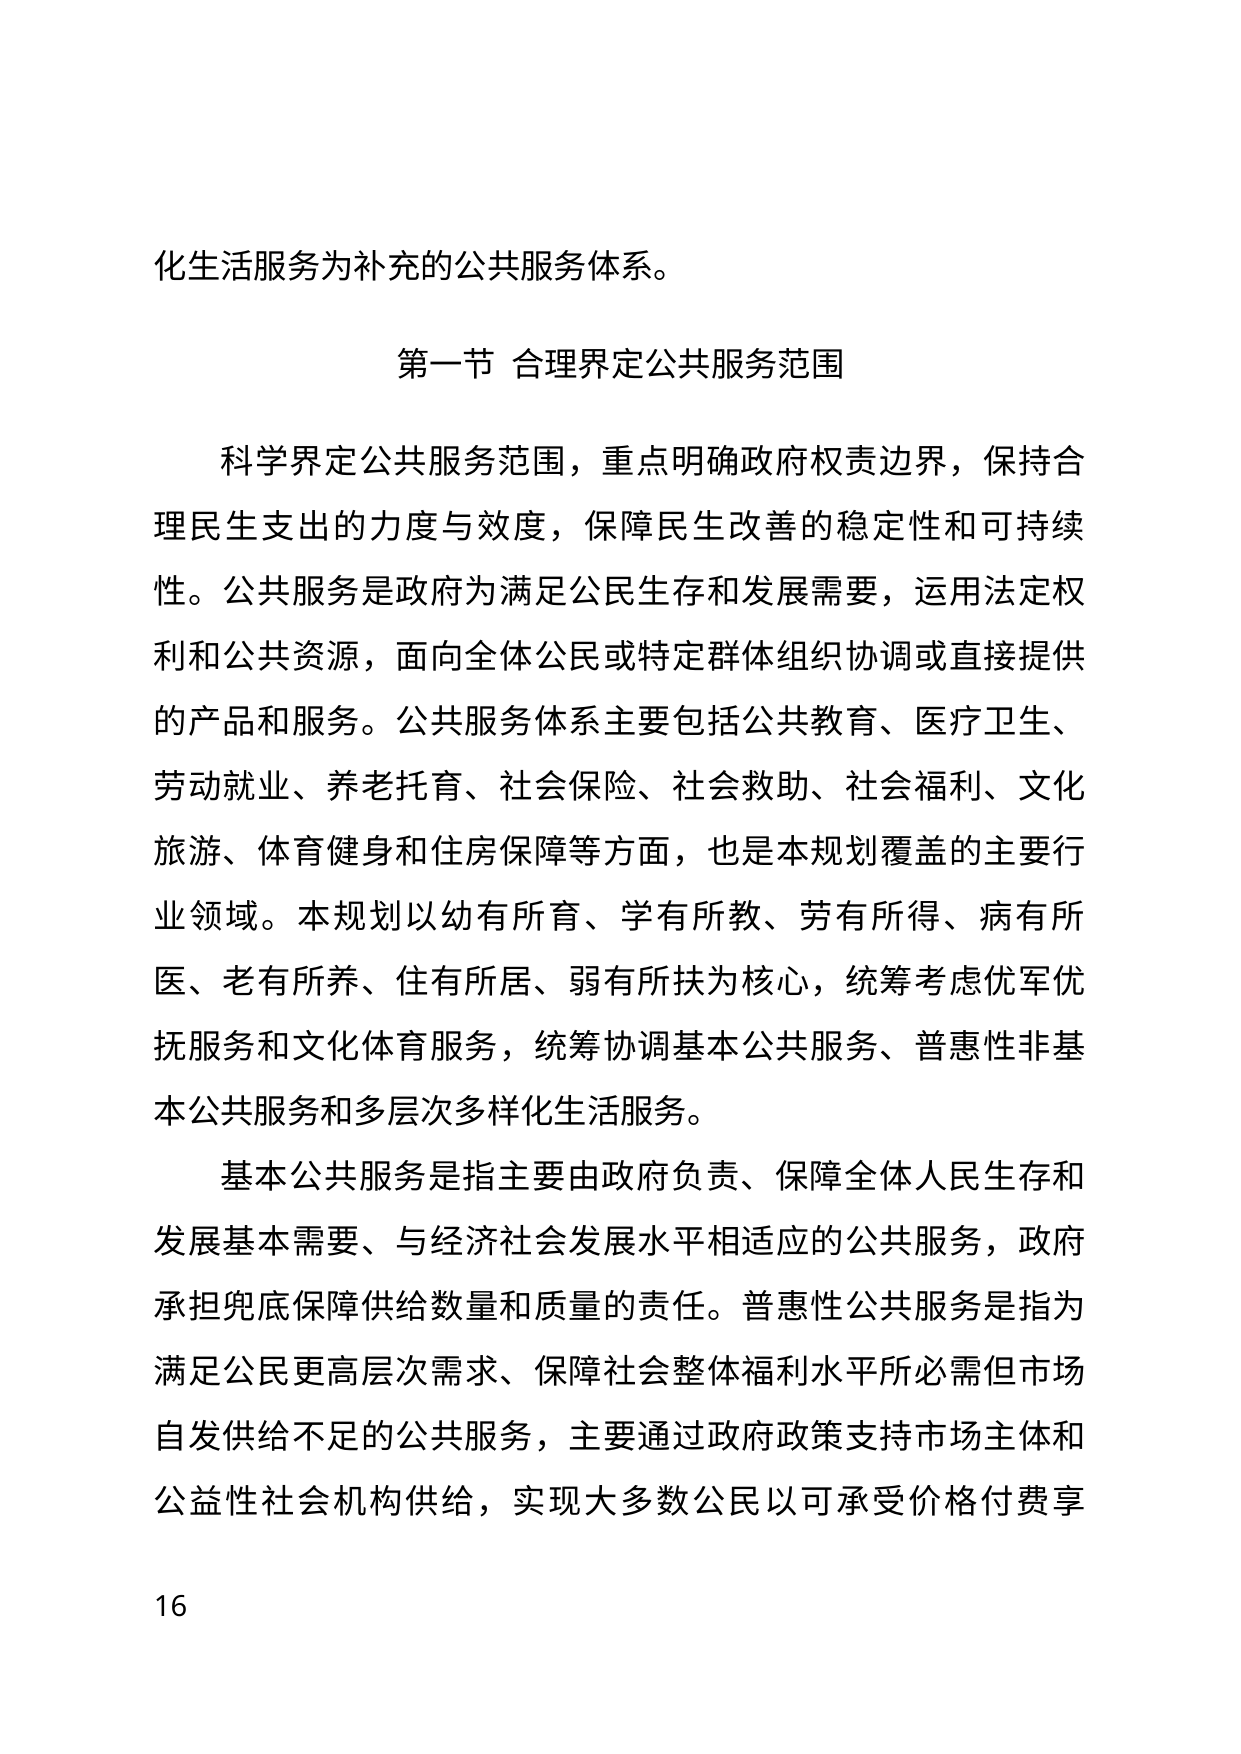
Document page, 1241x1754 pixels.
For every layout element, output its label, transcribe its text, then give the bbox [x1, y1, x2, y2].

text 科学界定公共服务范围，重点明确政府权责边界，保持合理民生支出的力度与效度，保障民生改善的稳定性和可持续性。公共服务是政府为满足公民生存和发展需要，运用法定权利和公共资源，面向全体公民或特定群体组织协调或直接提供的产品和服务。公共服务体系主要包括公共教育、医疗卫生、劳动就业、养老托育、社会保险、社会救助、社会福利、文化旅游、体育健身和住房保障等方面，也是本规划覆盖的主要行业领域。本规划以幼有所育、学有所教、劳有所得、病有所医、老有所养、住有所居、弱有所扶为核心，统筹考虑优军优抚服务和文化体育服务，统筹协调基本公共服务、普惠性非基本公共服务和多层次多样化生活服务。 [153, 427, 1087, 1142]
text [153, 231, 1087, 296]
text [153, 1142, 1087, 1532]
text 第一节 合理界定公共服务范围 [153, 329, 1087, 394]
